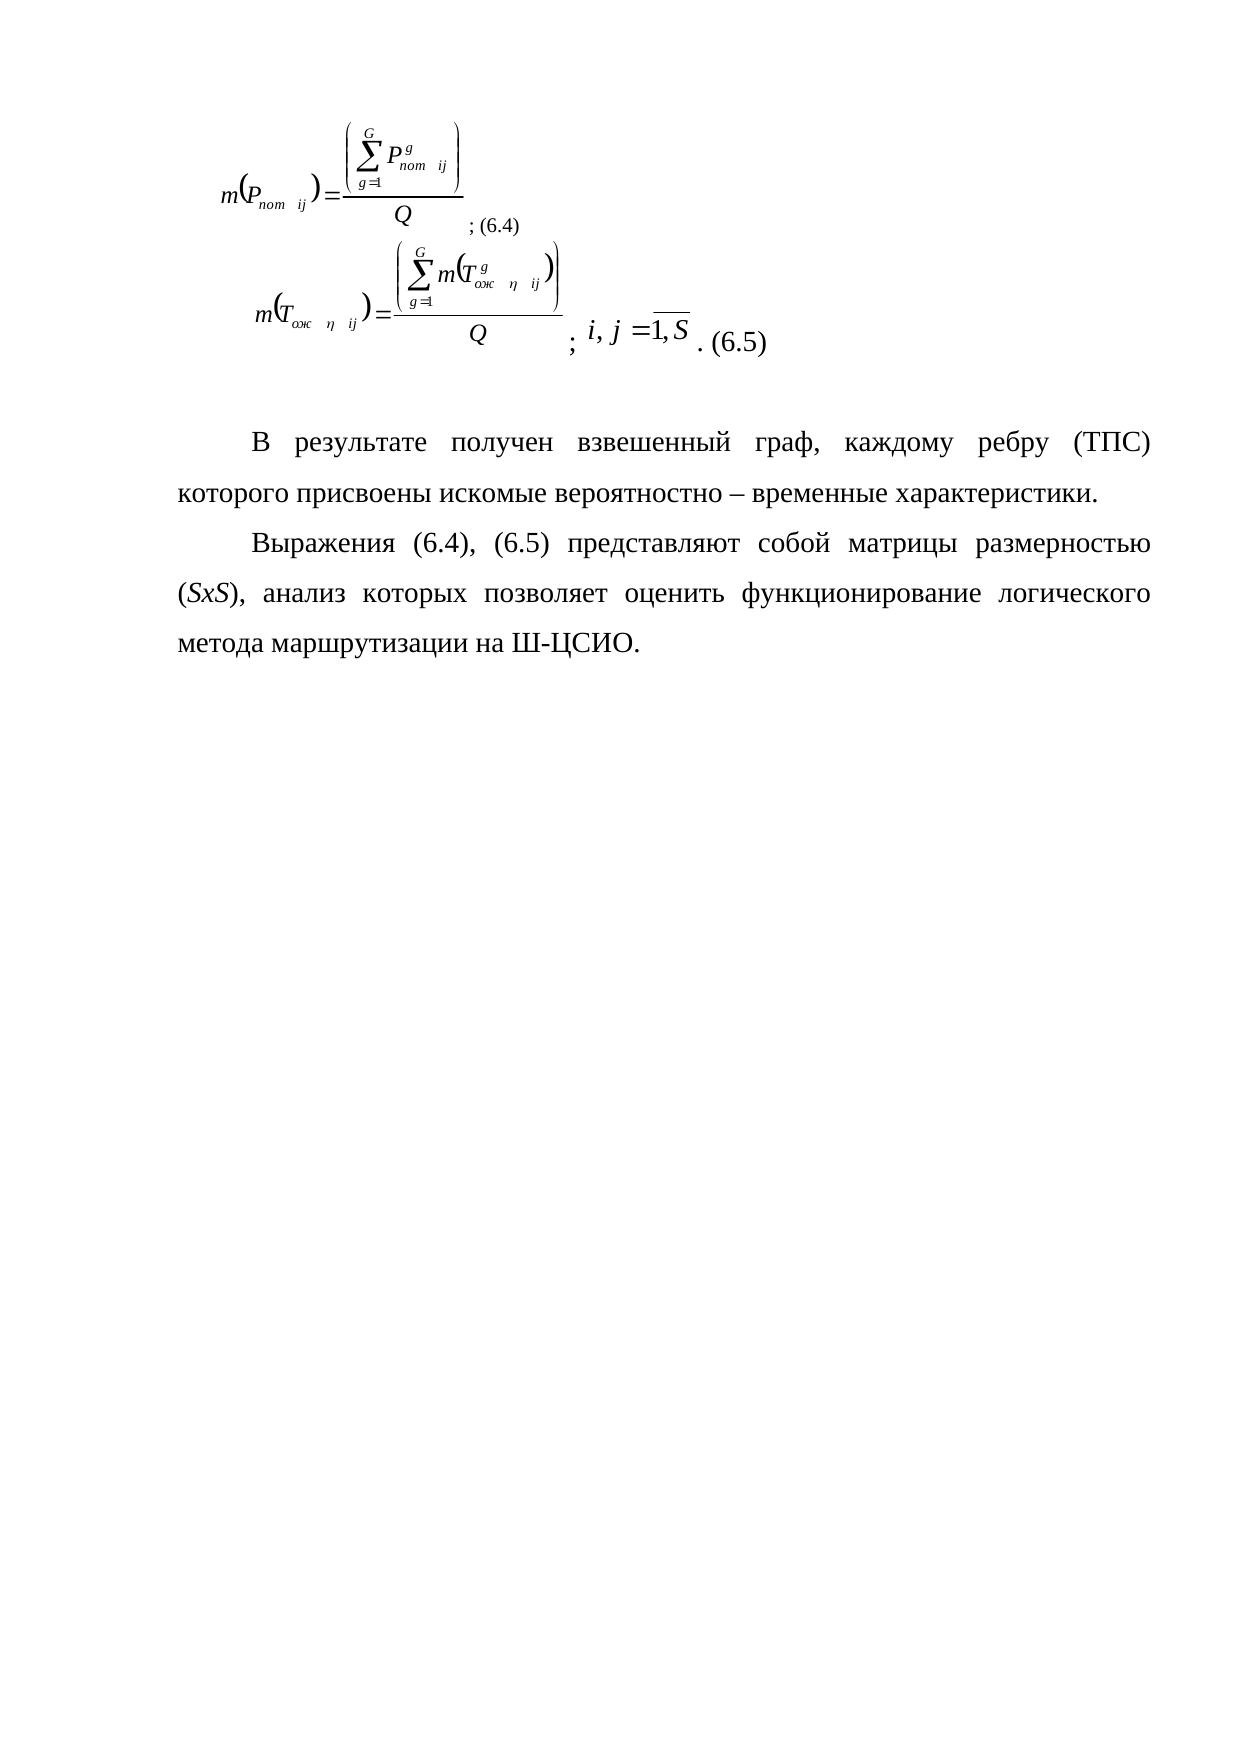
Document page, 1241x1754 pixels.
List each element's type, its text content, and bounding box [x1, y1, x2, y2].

text ; . (6.5) [177, 237, 1152, 357]
text Выражения (6.4), (6.5) представляют собой матрицы размерностью (SxS), анализ которых позволяет оценить функционирование логического метода маршрутизации на Ш-ЦСИО. [177, 525, 1152, 659]
text В результате получен взвешенный граф, каждому ребру (ТПС) которого присвоены искомые вероятностно – временные характеристики. [177, 424, 1152, 508]
